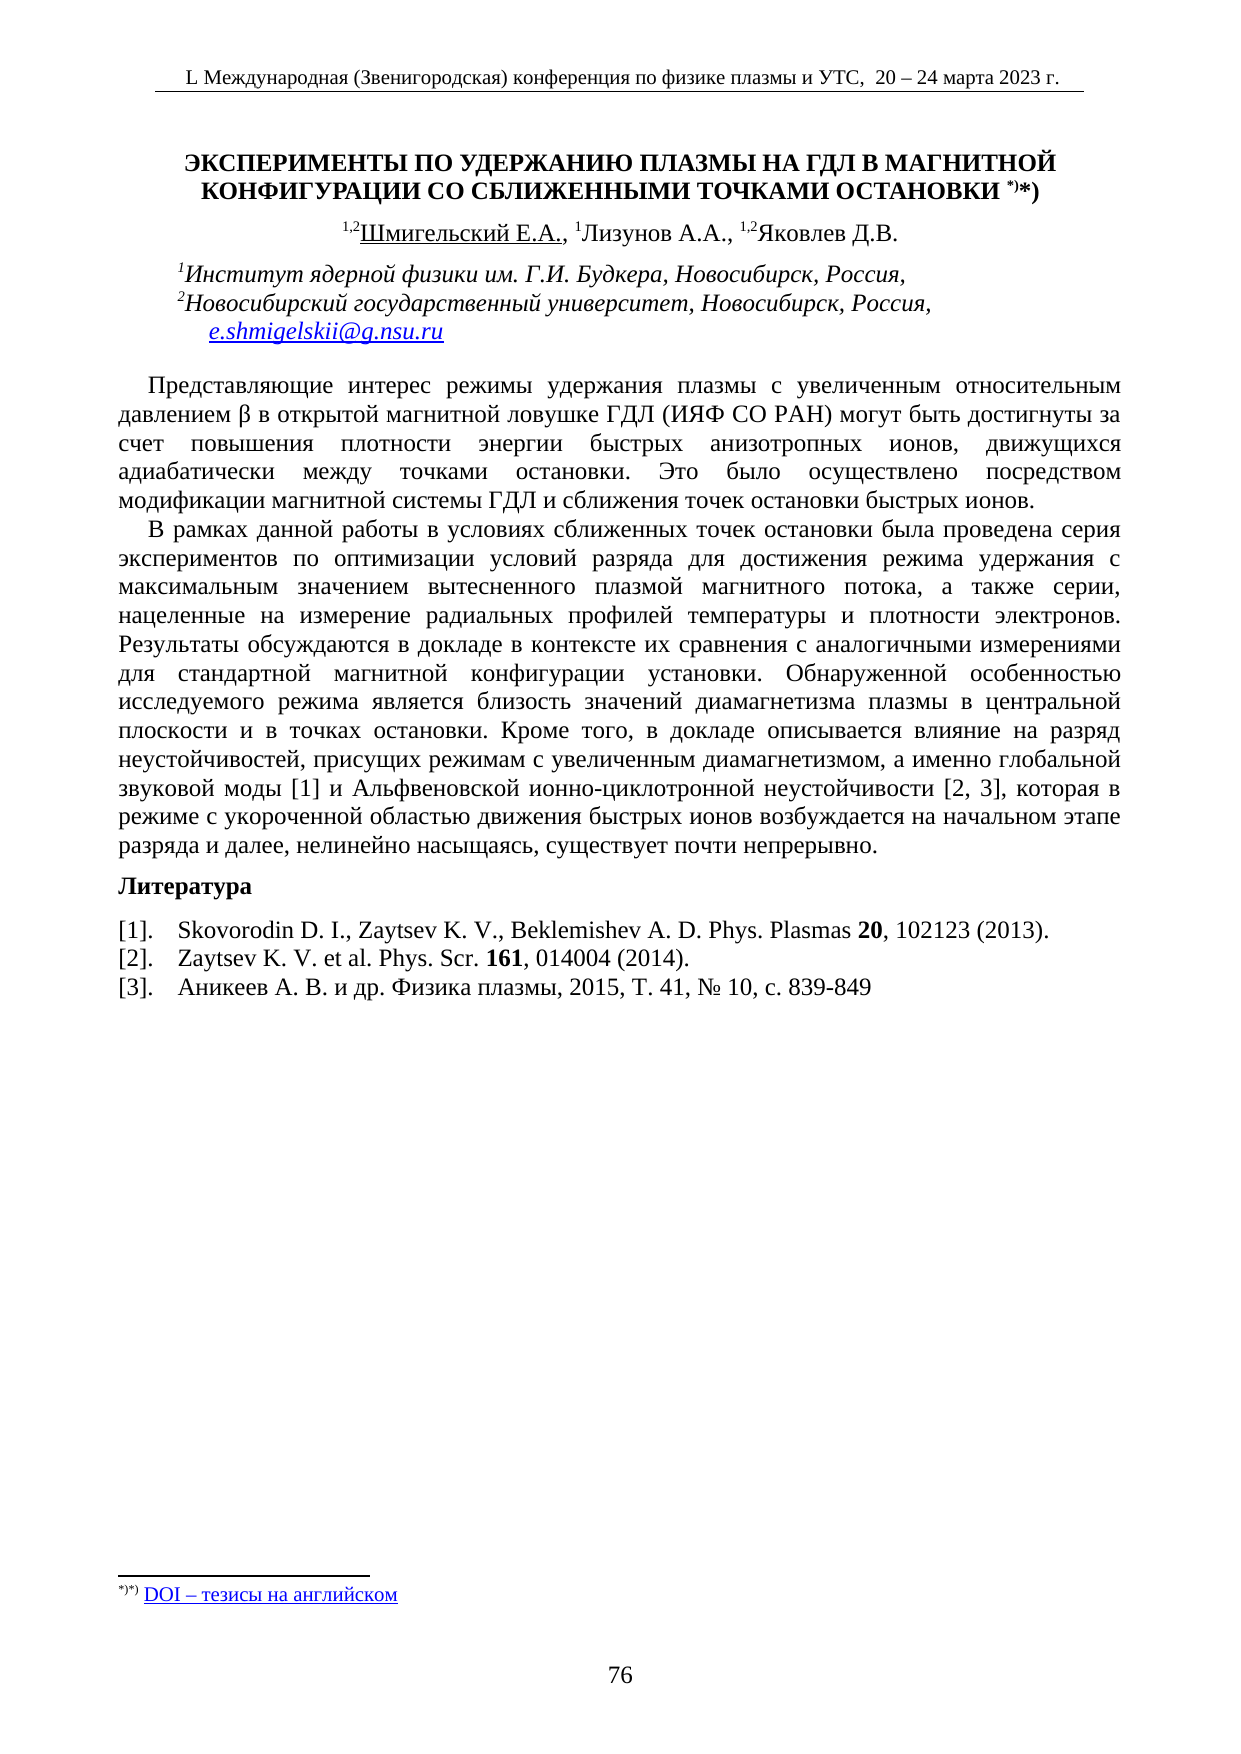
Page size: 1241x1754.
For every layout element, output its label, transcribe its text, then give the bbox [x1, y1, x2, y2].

text Представляющие интерес режимы удержания плазмы с увеличенным относительным давлением β в открытой магнитной ловушке ГДЛ (ИЯФ СО РАН) могут быть достигнуты за счет повышения плотности энергии быстрых анизотропных ионов, движущихся адиабатически между точками остановки. Это было осуществлено посредством модификации магнитной системы ГДЛ и сближения точек остановки быстрых ионов. [118, 370, 1122, 514]
text 1,2Шмигельский Е.А., 1Лизунов А.А., 1,2Яковлев Д.В. [159, 218, 1081, 246]
text 1Институт ядерной физики им. Г.И. Будкера, Новосибирск, Россия, 2Новосибирский государственный университет, Новосибирск, Россия, e.shmigelskii@g.nsu.ru [177, 259, 1122, 345]
title Эксперименты по удержанию плазмы на ГДЛ в магнитной конфигурации со сближенными точками остановки *) [118, 148, 1122, 205]
text Zaytsev K. V. et al. Phys. Scr. 161, 014004 (2014). [118, 943, 1122, 972]
text В рамках данной работы в условиях сближенных точек остановки была проведена серия экспериментов по оптимизации условий разряда для достижения режима удержания с максимальным значением вытесненного плазмой магнитного потока, а также серии, нацеленные на измерение радиальных профилей температуры и плотности электронов. Результаты обсуждаются в докладе в контексте их сравнения с аналогичными измерениями для стандартной магнитной конфигурации установки. Обнаруженной особенностью исследуемого режима является близость значений диамагнетизма плазмы в центральной плоскости и в точках остановки. Кроме того, в докладе описывается влияние на разряд неустойчивостей, присущих режимам с увеличенным диамагнетизмом, а именно глобальной звуковой моды [1] и Альфвеновской ионно-циклотронной неустойчивости [2, 3], которая в режиме с укороченной областью движения быстрых ионов возбуждается на начальном этапе разряда и далее, нелинейно насыщаясь, существует почти непрерывно. [118, 514, 1122, 859]
text Skovorodin D. I., Zaytsev K. V., Beklemishev A. D. Phys. Plasmas 20, 102123 (2013). [118, 915, 1122, 943]
title Литература [118, 871, 1122, 900]
text Аникеев А. В. и др. Физика плазмы, 2015, Т. 41, № 10, с. 839-849 [118, 972, 1122, 1001]
